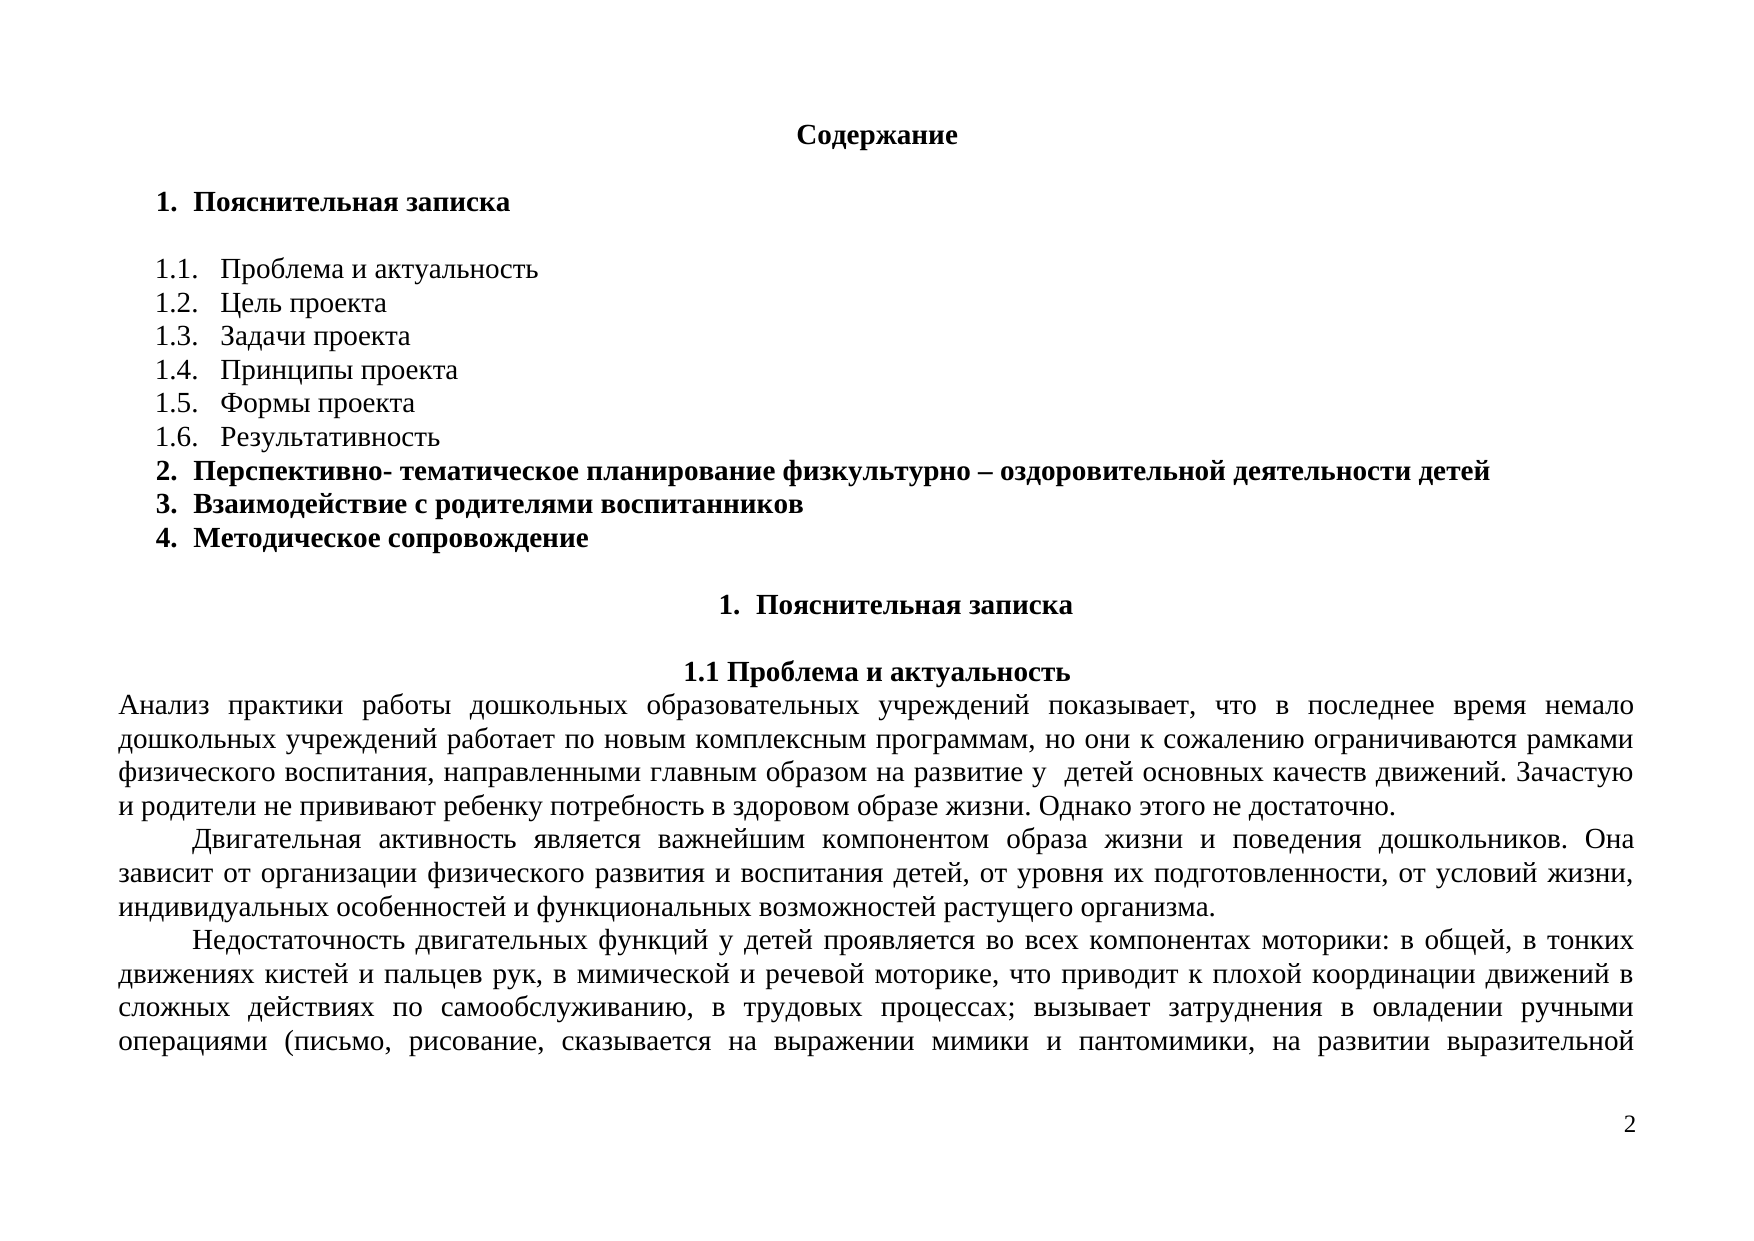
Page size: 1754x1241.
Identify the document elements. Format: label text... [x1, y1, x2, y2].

text 1.2. Цель проекта [118, 285, 1636, 318]
list Пояснительная записка [156, 587, 1636, 620]
list Перспективно- тематическое планирование физкультурно – оздоровительной деятельности детей [156, 453, 1636, 486]
text 1.6. Результативность [118, 419, 1636, 453]
list Пояснительная записка [156, 184, 1636, 218]
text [118, 922, 1636, 1056]
text 1.3. Задачи проекта [118, 318, 1636, 352]
text Анализ практики работы дошкольных образовательных учреждений показывает, что в последнее время немало дошкольных учреждений работает по новым комплексным программам, но они к сожалению ограничиваются рамками физического воспитания, направленными главным образом на развитие у детей основных качеств движений. Зачастую и родители не прививают ребенку потребность в здоровом образе жизни. Однако этого не достаточно. [118, 687, 1636, 822]
text 1.1 Проблема и актуальность [118, 654, 1636, 687]
text 1.1. Проблема и актуальность [118, 251, 1636, 285]
list Взаимодействие с родителями воспитанников [156, 486, 1636, 520]
text Двигательная активность является важнейшим компонентом образа жизни и поведения дошкольников. Она зависит от организации физического развития и воспитания детей, от уровня их подготовленности, от условий жизни, индивидуальных особенностей и функциональных возможностей растущего организма. [118, 822, 1636, 922]
text 1.4. Принципы проекта [118, 352, 1636, 386]
text Содержание [118, 117, 1636, 151]
text 1.5. Формы проекта [118, 386, 1636, 419]
list Методическое сопровождение [156, 520, 1636, 553]
